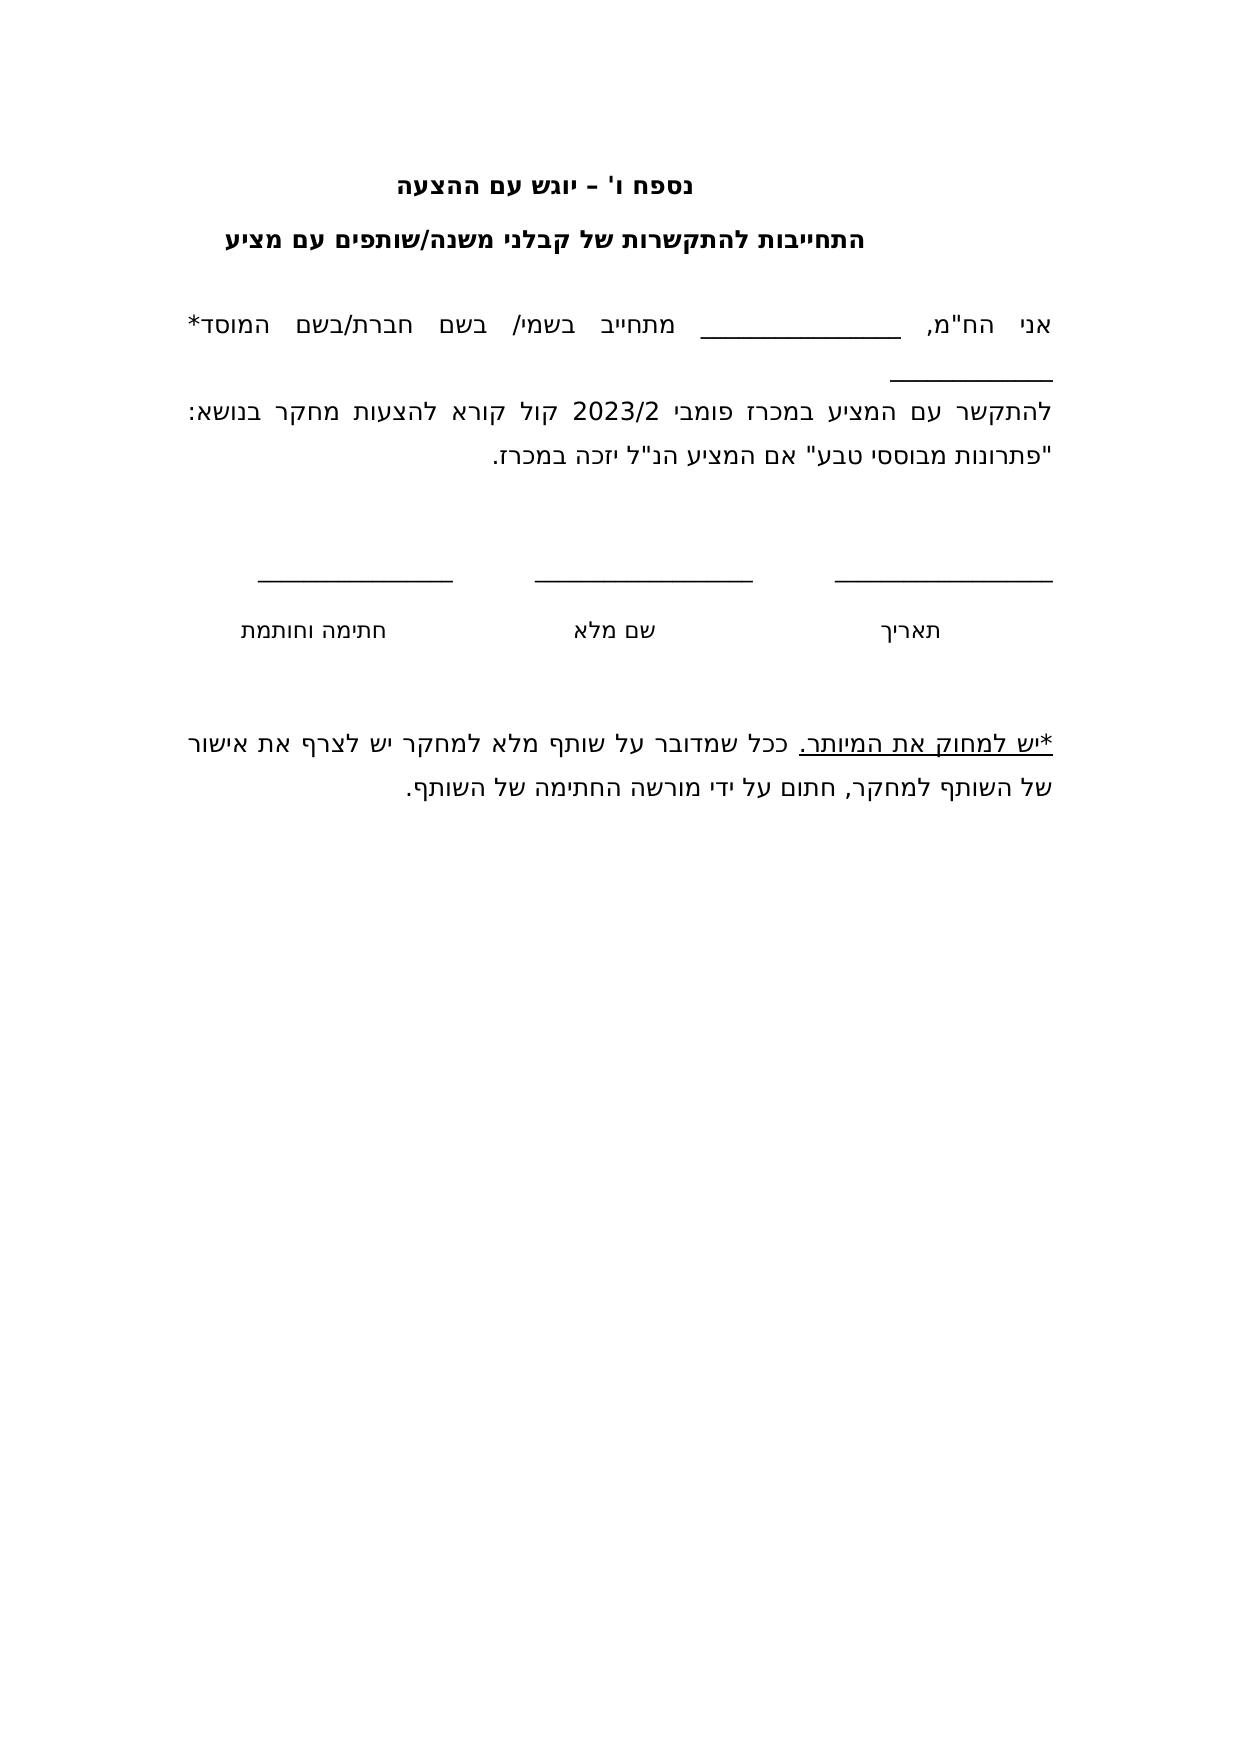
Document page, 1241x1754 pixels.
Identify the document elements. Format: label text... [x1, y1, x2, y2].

text *יש למחוק את המיותר. ככל שמדובר על שותף מלא למחקר יש לצרף את אישור של השותף למחקר, חתום על ידי מורשה החתימה של השותף. [187, 729, 1053, 802]
text להתקשר עם המציע במכרז פומבי 2023/2 קול קורא להצעות מחקר בנושא: "פתרונות מבוססי טבע" אם המציע הנ"ל יזכה במכרז. [187, 397, 1053, 470]
subtitle התחייבות להתקשרות של קבלני משנה/שותפים עם מציע [187, 225, 903, 254]
text תאריך שם מלא חתימה וחותמת [187, 617, 1053, 644]
text אני הח"מ, ________________ מתחייב בשמי/ בשם חברת/בשם המוסד* _____________ [187, 310, 1053, 383]
subtitle נספח ו' – יוגש עם ההצעה [187, 171, 903, 200]
text ___________________ ___________________ _________________ [187, 557, 1053, 583]
